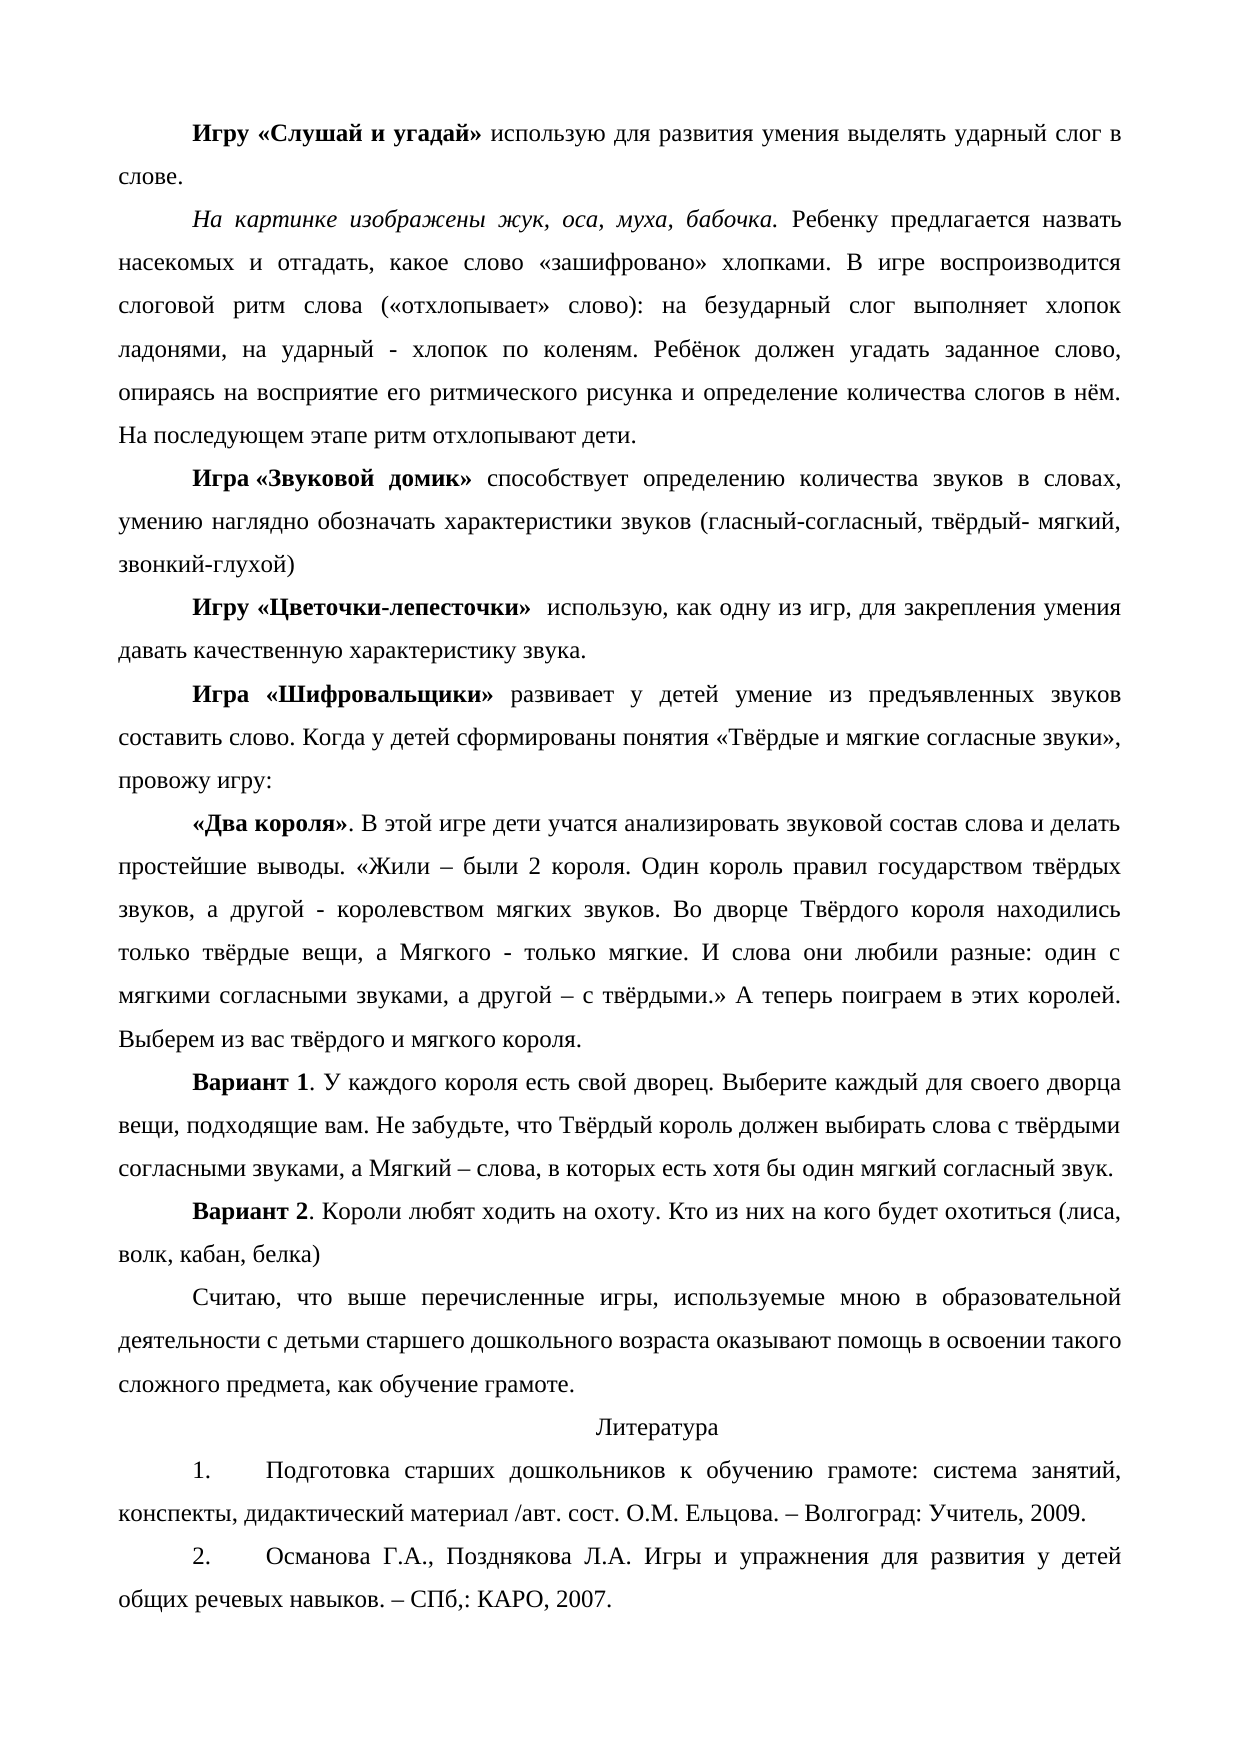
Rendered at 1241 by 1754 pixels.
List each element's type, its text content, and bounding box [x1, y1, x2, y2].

list Подготовка старших дошкольников к обучению грамоте: система занятий, конспекты, дидактический материал /авт. сост. О.М. Ельцова. – Волгоград: Учитель, 2009. [118, 1455, 1122, 1527]
text Игру «Слушай и угадай» использую для развития умения выделять ударный слог в слове. [118, 118, 1122, 190]
text Вариант 2. Короли любят ходить на охоту. Кто из них на кого будет охотиться (лиса, волк, кабан, белка) [118, 1196, 1122, 1268]
list Османова Г.А., Позднякова Л.А. Игры и упражнения для развития у детей общих речевых навыков. – СПб,: КАРО, 2007. [118, 1541, 1122, 1613]
text Вариант 1. У каждого короля есть свой дворец. Выберите каждый для своего дворца вещи, подходящие вам. Не забудьте, что Твёрдый король должен выбирать слова с твёрдыми согласными звуками, а Мягкий – слова, в которых есть хотя бы один мягкий согласный звук. [118, 1067, 1122, 1182]
text Игра «Шифровальщики» развивает у детей умение из предъявленных звуков составить слово. Когда у детей сформированы понятия «Твёрдые и мягкие согласные звуки», провожу игру: [118, 679, 1122, 794]
text Игру «Цветочки-лепесточки» использую, как одну из игр, для закрепления умения давать качественную характеристику звука. [118, 592, 1122, 664]
text На картинке изображены жук, оса, муха, бабочка. Ребенку предлагается назвать насекомых и отгадать, какое слово «зашифровано» хлопками. В игре воспроизводится слоговой ритм слова («отхлопывает» слово): на безударный слог выполняет хлопок ладонями, на ударный - хлопок по коленям. Ребёнок должен угадать заданное слово, опираясь на восприятие его ритмического рисунка и определение количества слогов в нём. На последующем этапе ритм отхлопывают дети. [118, 204, 1122, 449]
text «Два короля». В этой игре дети учатся анализировать звуковой состав слова и делать простейшие выводы. «Жили – были 2 короля. Один король правил государством твёрдых звуков, а другой - королевством мягких звуков. Во дворце Твёрдого короля находились только твёрдые вещи, а Мягкого - только мягкие. И слова они любили разные: один с мягкими согласными звуками, а другой – с твёрдыми.» А теперь поиграем в этих королей. Выберем из вас твёрдого и мягкого короля. [118, 808, 1122, 1052]
text Игра «Звуковой домик» способствует определению количества звуков в словах, умению наглядно обозначать характеристики звуков (гласный-согласный, твёрдый- мягкий, звонкий-глухой) [118, 463, 1122, 578]
text Считаю, что выше перечисленные игры, используемые мною в образовательной деятельности с детьми старшего дошкольного возраста оказывают помощь в освоении такого сложного предмета, как обучение грамоте. [118, 1282, 1122, 1397]
text Литература [118, 1412, 1122, 1441]
